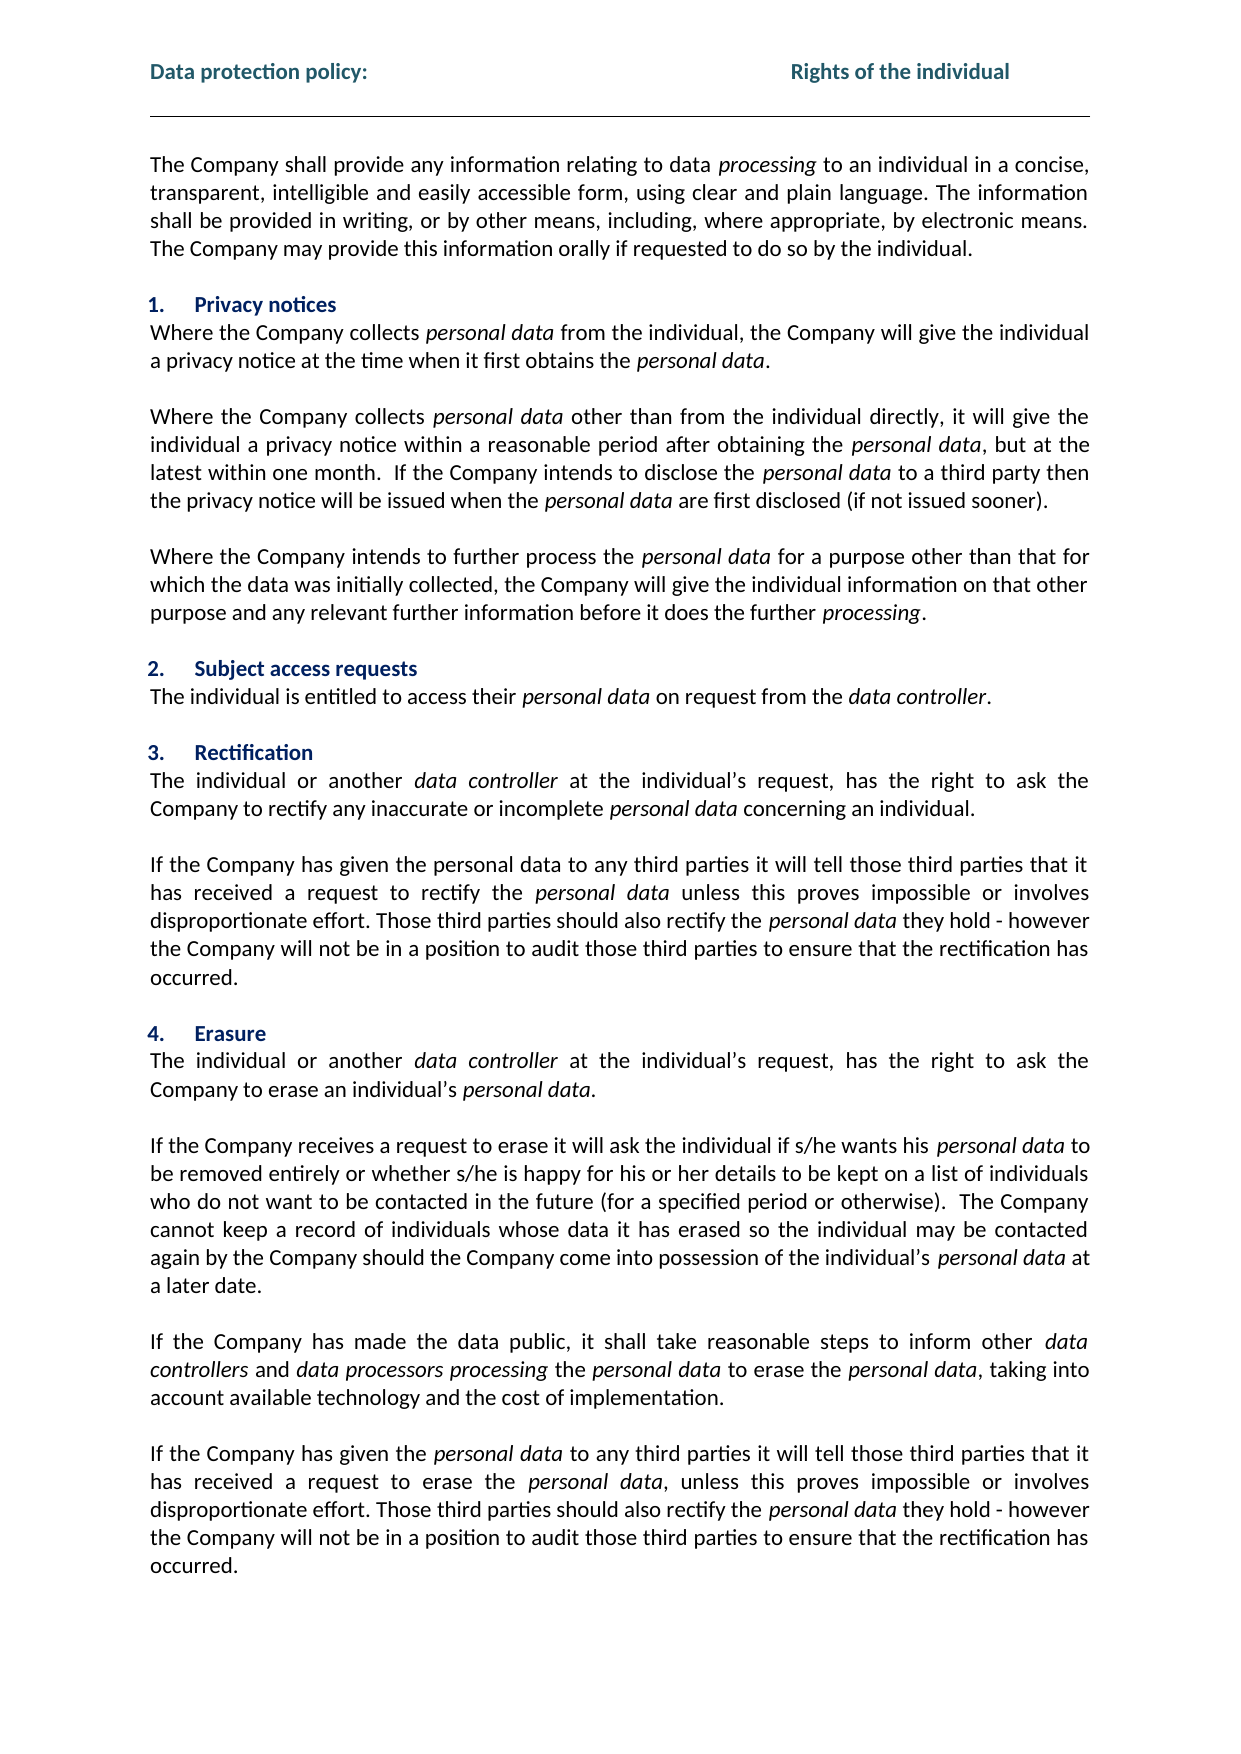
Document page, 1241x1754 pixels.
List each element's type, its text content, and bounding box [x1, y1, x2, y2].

text The individual is entitled to access their personal data on request from the data controller. [150, 682, 1090, 710]
text Where the Company collects personal data from the individual, the Company will give the individual a privacy notice at the time when it first obtains the personal data. [150, 318, 1090, 374]
text Where the Company collects personal data other than from the individual directly, it will give the individual a privacy notice within a reasonable period after obtaining the personal data, but at the latest within one month. If the Company intends to disclose the personal data to a third party then the privacy notice will be issued when the personal data are first disclosed (if not issued sooner). [150, 402, 1090, 514]
list Erasure [165, 1019, 1090, 1047]
text The individual or another data controller at the individual’s request, has the right to ask the Company to rectify any inaccurate or incomplete personal data concerning an individual. [150, 766, 1090, 822]
text If the Company has given the personal data to any third parties it will tell those third parties that it has received a request to erase the personal data, unless this proves impossible or involves disproportionate effort. Those third parties should also rectify the personal data they hold - however the Company will not be in a position to audit those third parties to ensure that the rectification has occurred. [150, 1439, 1090, 1579]
list Subject access requests [165, 654, 1090, 682]
text If the Company receives a request to erase it will ask the individual if s/he wants his personal data to be removed entirely or whether s/he is happy for his or her details to be kept on a list of individuals who do not want to be contacted in the future (for a specified period or otherwise). The Company cannot keep a record of individuals whose data it has erased so the individual may be contacted again by the Company should the Company come into possession of the individual’s personal data at a later date. [150, 1131, 1090, 1299]
text Where the Company intends to further process the personal data for a purpose other than that for which the data was initially collected, the Company will give the individual information on that other purpose and any relevant further information before it does the further processing. [150, 542, 1090, 626]
list Privacy notices [165, 290, 1090, 318]
list Rectification [165, 738, 1090, 766]
text If the Company has made the data public, it shall take reasonable steps to inform other data controllers and data processors processing the personal data to erase the personal data, taking into account available technology and the cost of implementation. [150, 1327, 1090, 1411]
text If the Company has given the personal data to any third parties it will tell those third parties that it has received a request to rectify the personal data unless this proves impossible or involves disproportionate effort. Those third parties should also rectify the personal data they hold - however the Company will not be in a position to audit those third parties to ensure that the rectification has occurred. [150, 851, 1090, 991]
text The Company shall provide any information relating to data processing to an individual in a concise, transparent, intelligible and easily accessible form, using clear and plain language. The information shall be provided in writing, or by other means, including, where appropriate, by electronic means. The Company may provide this information orally if requested to do so by the individual. [150, 150, 1090, 262]
text The individual or another data controller at the individual’s request, has the right to ask the Company to erase an individual’s personal data. [150, 1047, 1090, 1103]
